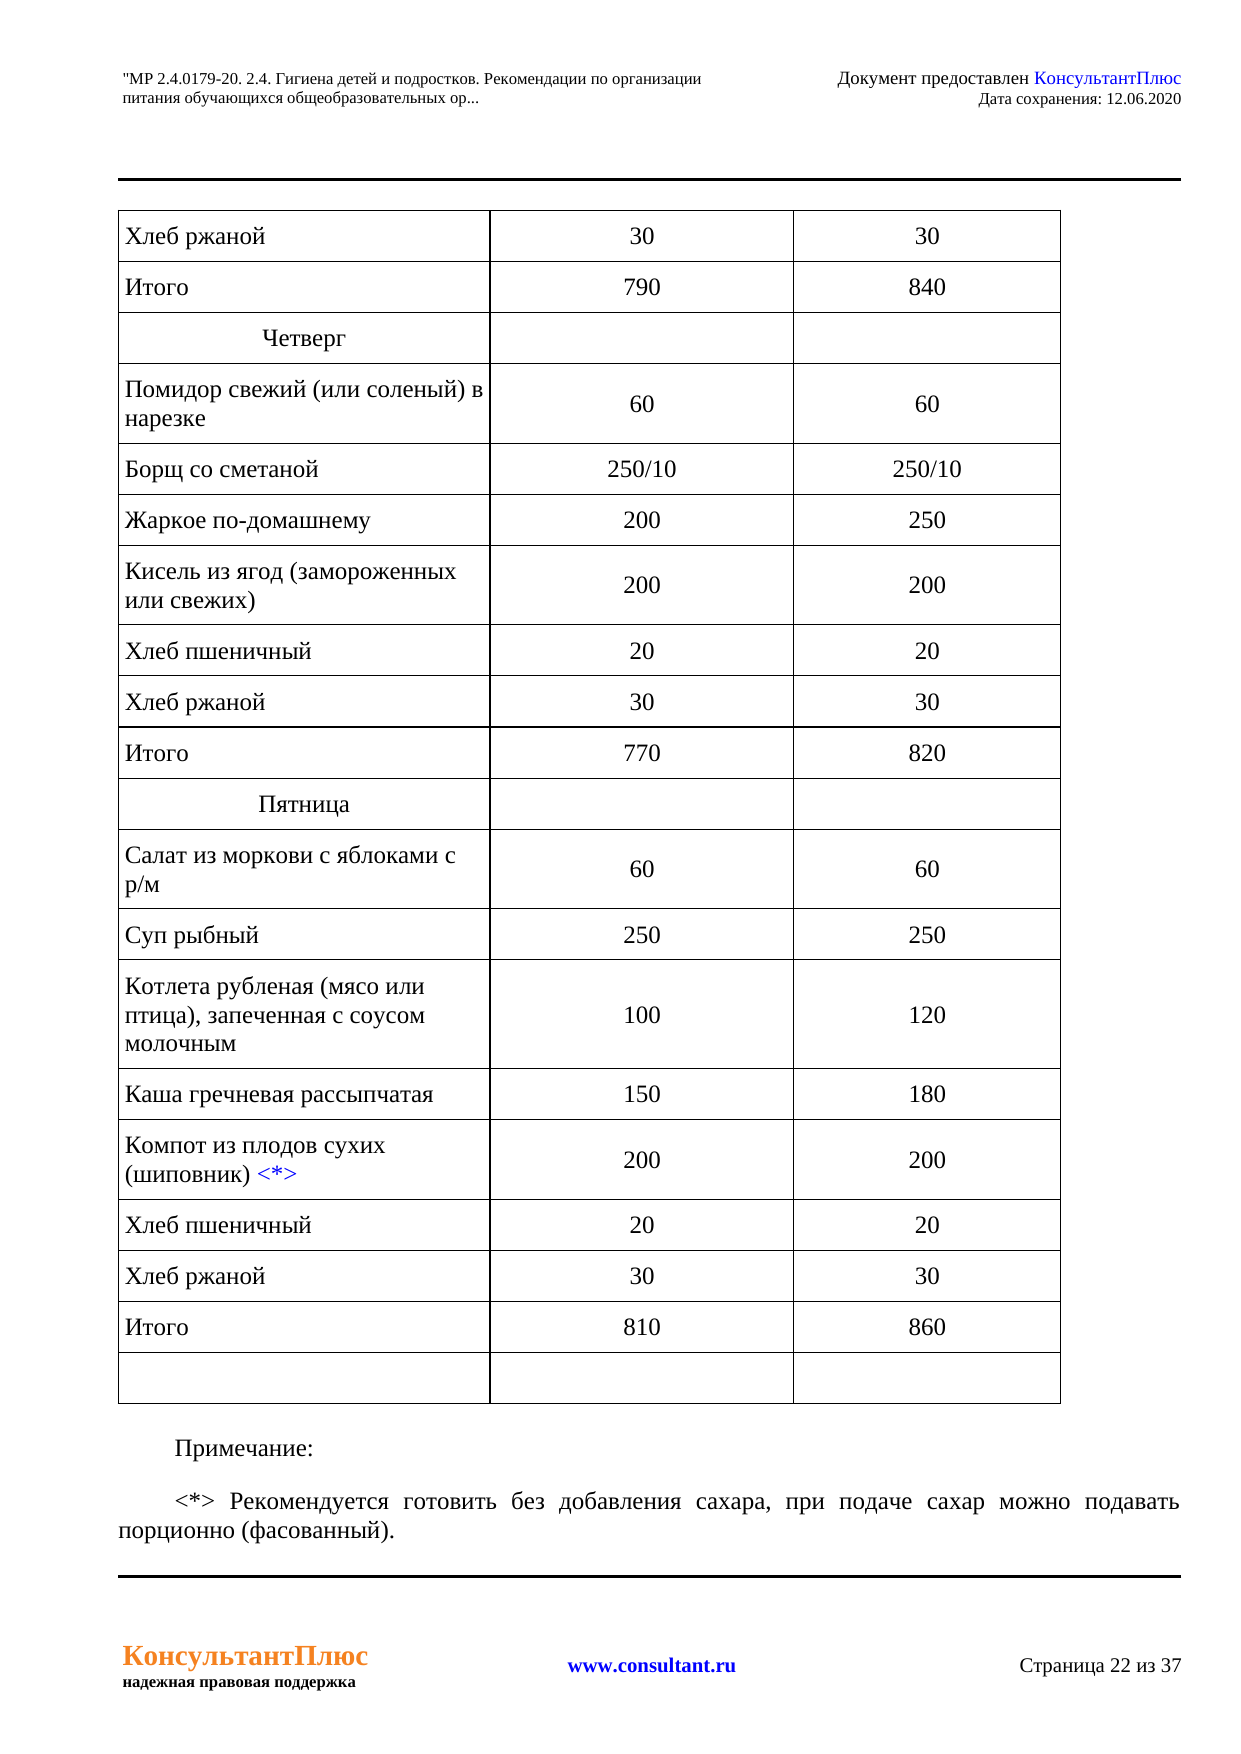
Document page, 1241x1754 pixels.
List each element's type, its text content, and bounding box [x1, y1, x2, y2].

table_cell 860 [794, 1302, 1060, 1352]
table_cell 120 [794, 960, 1060, 1068]
table_cell 250 [491, 909, 793, 959]
table_cell Кисель из ягод (замороженных или свежих) [119, 546, 489, 624]
table_cell 250/10 [491, 444, 793, 493]
table_cell Итого [119, 262, 489, 312]
table_cell 770 [491, 728, 793, 777]
table_cell 60 [794, 364, 1060, 442]
table_cell 200 [491, 495, 793, 544]
table_cell Итого [119, 1302, 489, 1352]
table_cell 840 [794, 262, 1060, 312]
table_cell Каша гречневая рассыпчатая [119, 1069, 489, 1119]
table_cell Хлеб ржаной [119, 211, 489, 261]
table_cell Суп рыбный [119, 909, 489, 959]
table_cell Салат из моркови с яблоками с р/м [119, 830, 489, 908]
table_cell [491, 1353, 793, 1403]
table_cell Борщ со сметаной [119, 444, 489, 493]
table_cell 200 [491, 1120, 793, 1199]
text <*> Рекомендуется готовить без добавления сахара, при подаче сахар можно подавать порционно (фасованный). [118, 1486, 1181, 1544]
table_cell Хлеб ржаной [119, 676, 489, 726]
table_cell 200 [491, 546, 793, 624]
table_cell Котлета рубленая (мясо или птица), запеченная с соусом молочным [119, 960, 489, 1068]
table_cell 100 [491, 960, 793, 1068]
table_cell 30 [491, 676, 793, 726]
table_cell [119, 1353, 489, 1403]
table_cell 250/10 [794, 444, 1060, 493]
table_cell 30 [491, 1251, 793, 1301]
table_cell 20 [794, 625, 1060, 675]
table_cell 250 [794, 495, 1060, 544]
table_cell Помидор свежий (или соленый) в нарезке [119, 364, 489, 442]
table_cell Четверг [119, 313, 489, 363]
table_cell [794, 1353, 1060, 1403]
table_cell 60 [794, 830, 1060, 908]
table_cell 30 [491, 211, 793, 261]
table_cell 150 [491, 1069, 793, 1119]
table_cell 30 [794, 211, 1060, 261]
table_cell Компот из плодов сухих (шиповник) <*> [119, 1120, 489, 1199]
table_cell Хлеб пшеничный [119, 625, 489, 675]
table_cell [794, 313, 1060, 363]
table_cell [794, 779, 1060, 828]
table_cell Пятница [119, 779, 489, 828]
table_cell 180 [794, 1069, 1060, 1119]
table_cell [491, 313, 793, 363]
table_cell 810 [491, 1302, 793, 1352]
table_cell 30 [794, 676, 1060, 726]
table_cell 20 [491, 625, 793, 675]
table_cell 250 [794, 909, 1060, 959]
table_cell 60 [491, 830, 793, 908]
table_cell 30 [794, 1251, 1060, 1301]
table_cell Хлеб пшеничный [119, 1200, 489, 1250]
table_cell 790 [491, 262, 793, 312]
table_cell Итого [119, 728, 489, 777]
table_cell 820 [794, 728, 1060, 777]
table_cell 20 [491, 1200, 793, 1250]
table_cell 20 [794, 1200, 1060, 1250]
text Примечание: [118, 1433, 1181, 1461]
table_cell Хлеб ржаной [119, 1251, 489, 1301]
table_cell [491, 779, 793, 828]
table_cell Жаркое по-домашнему [119, 495, 489, 544]
table_cell 60 [491, 364, 793, 442]
table_cell 200 [794, 1120, 1060, 1199]
table_cell 200 [794, 546, 1060, 624]
